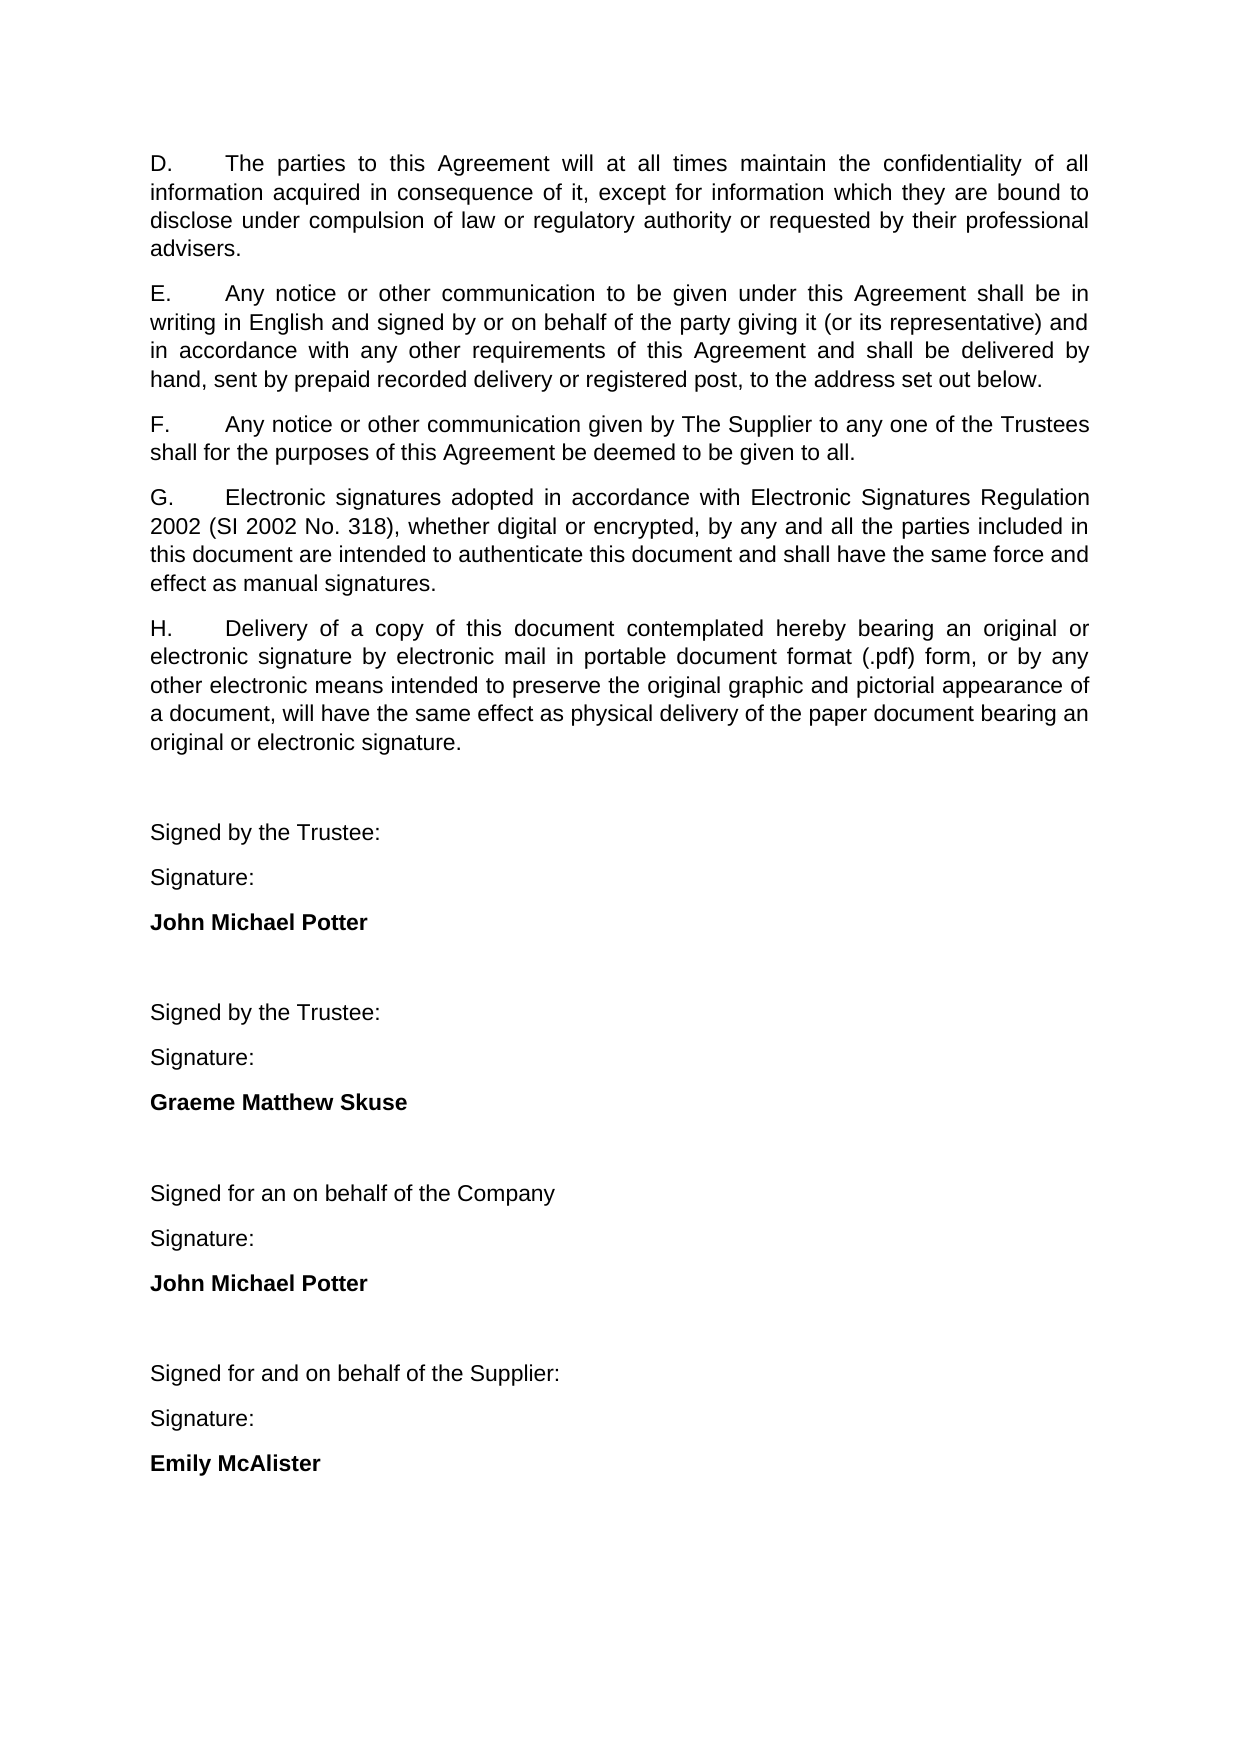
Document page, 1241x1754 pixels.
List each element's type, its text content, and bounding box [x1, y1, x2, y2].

text Signed for an on behalf of the Company [150, 1179, 1090, 1206]
text Graeme Matthew Skuse [150, 1089, 1090, 1116]
text Signature: [150, 1225, 1090, 1251]
text G. Electronic signatures adopted in accordance with Electronic Signatures Regulation 2002 (SI 2002 No. 318), whether digital or encrypted, by any and all the parties included in this document are intended to authenticate this document and shall have the same force and effect as manual signatures. [150, 484, 1090, 596]
text Signature: [150, 1044, 1090, 1071]
text D. The parties to this Agreement will at all times maintain the confidentiality of all information acquired in consequence of it, except for information which they are bound to disclose under compulsion of law or regulatory authority or requested by their professional advisers. [150, 150, 1090, 262]
text John Michael Potter [150, 909, 1090, 935]
text Signature: [150, 1405, 1090, 1431]
text Signed by the Trustee: [150, 999, 1090, 1026]
text Signed for and on behalf of the Supplier: [150, 1360, 1090, 1386]
text F. Any notice or other communication given by The Supplier to any one of the Trustees shall for the purposes of this Agreement be deemed to be given to all. [150, 411, 1090, 466]
text Emily McAlister [150, 1450, 1090, 1477]
text Signature: [150, 864, 1090, 890]
text Signed by the Trustee: [150, 819, 1090, 845]
text E. Any notice or other communication to be given under this Agreement shall be in writing in English and signed by or on behalf of the party giving it (or its representative) and in accordance with any other requirements of this Agreement and shall be delivered by hand, sent by prepaid recorded delivery or registered post, to the address set out below. [150, 280, 1090, 392]
text John Michael Potter [150, 1270, 1090, 1296]
text H. Delivery of a copy of this document contemplated hereby bearing an original or electronic signature by electronic mail in portable document format (.pdf) form, or by any other electronic means intended to preserve the original graphic and pictorial appearance of a document, will have the same effect as physical delivery of the paper document bearing an original or electronic signature. [150, 615, 1090, 755]
